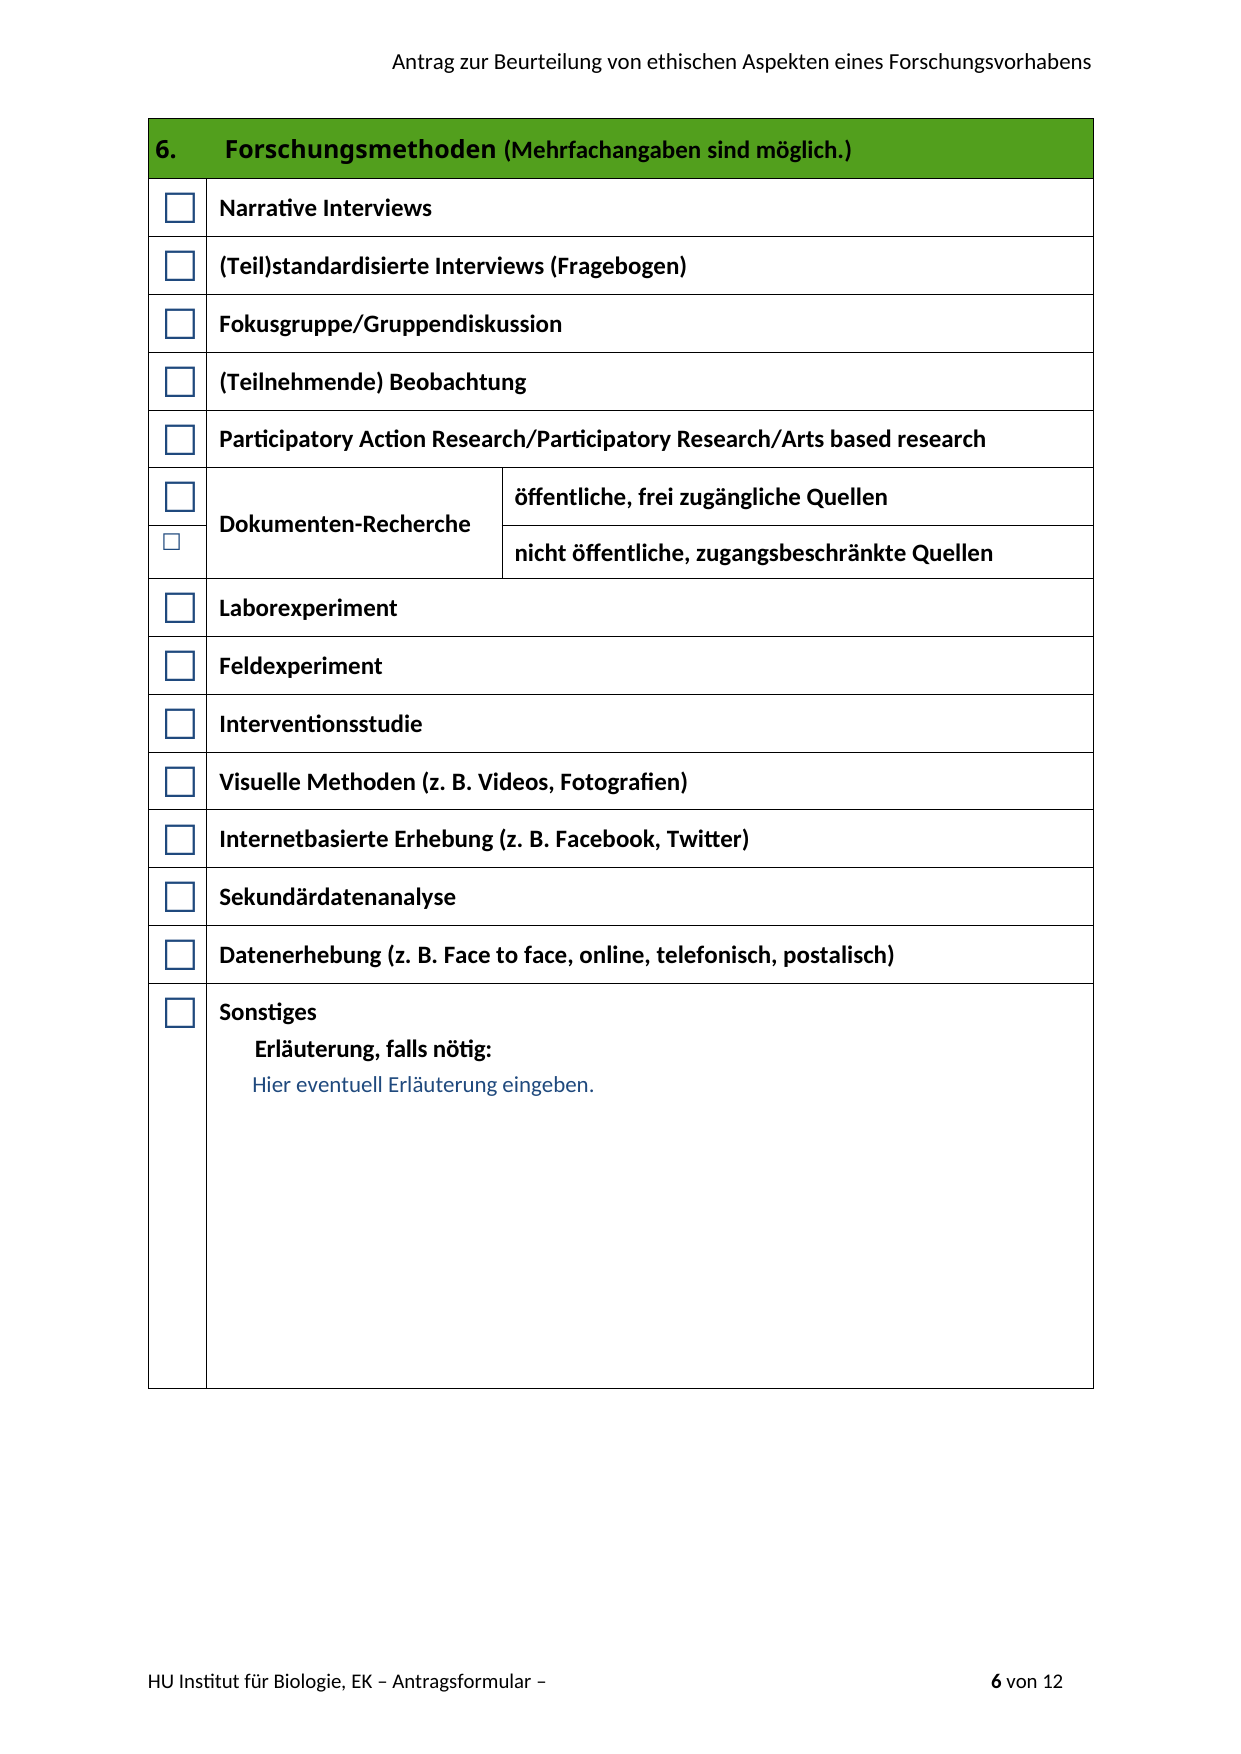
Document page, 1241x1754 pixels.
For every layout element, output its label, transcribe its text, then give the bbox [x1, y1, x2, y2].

table_cell Datenerhebung (z. B. Face to face, online, telefonisch, postalisch) [207, 926, 1093, 983]
table_cell (Teil)standardisierte Interviews (Fragebogen) [207, 237, 1093, 294]
table_cell Internetbasierte Erhebung (z. B. Facebook, Twitter) [207, 810, 1093, 867]
table_cell [149, 579, 206, 636]
table_cell [149, 926, 206, 983]
table_cell Participatory Action Research/Participatory Research/Arts based research [207, 411, 1093, 467]
table_cell Dokumenten-Recherche [207, 468, 502, 578]
table_cell Sekundärdatenanalyse [207, 868, 1093, 925]
table_cell Laborexperiment [207, 579, 1093, 636]
table_cell Sonstiges Erläuterung, falls nötig: [207, 984, 1093, 1388]
table_cell nicht öffentliche, zugangsbeschränkte Quellen [503, 526, 1093, 578]
table_cell [149, 695, 206, 752]
table_cell Visuelle Methoden (z. B. Videos, Fotografien) [207, 753, 1093, 809]
table_cell Narrative Interviews [207, 179, 1093, 236]
table_cell [149, 237, 206, 294]
table_cell (Teilnehmende) Beobachtung [207, 353, 1093, 409]
table_header 6. Forschungsmethoden (Mehrfachangaben sind möglich.) [149, 119, 1093, 178]
table_cell [149, 468, 206, 525]
table_cell öffentliche, frei zugängliche Quellen [503, 468, 1093, 525]
table_cell [149, 637, 206, 694]
table_cell Fokusgruppe/Gruppendiskussion [207, 295, 1093, 352]
table_cell Interventionsstudie [207, 695, 1093, 752]
table_cell [149, 411, 206, 467]
table_cell [149, 179, 206, 236]
table_cell Feldexperiment [207, 637, 1093, 694]
table_cell [149, 810, 206, 867]
table_cell [149, 984, 206, 1388]
table_cell [149, 868, 206, 925]
table_cell [149, 295, 206, 352]
table_cell [149, 353, 206, 409]
table_cell [149, 526, 206, 578]
table_cell [149, 753, 206, 809]
